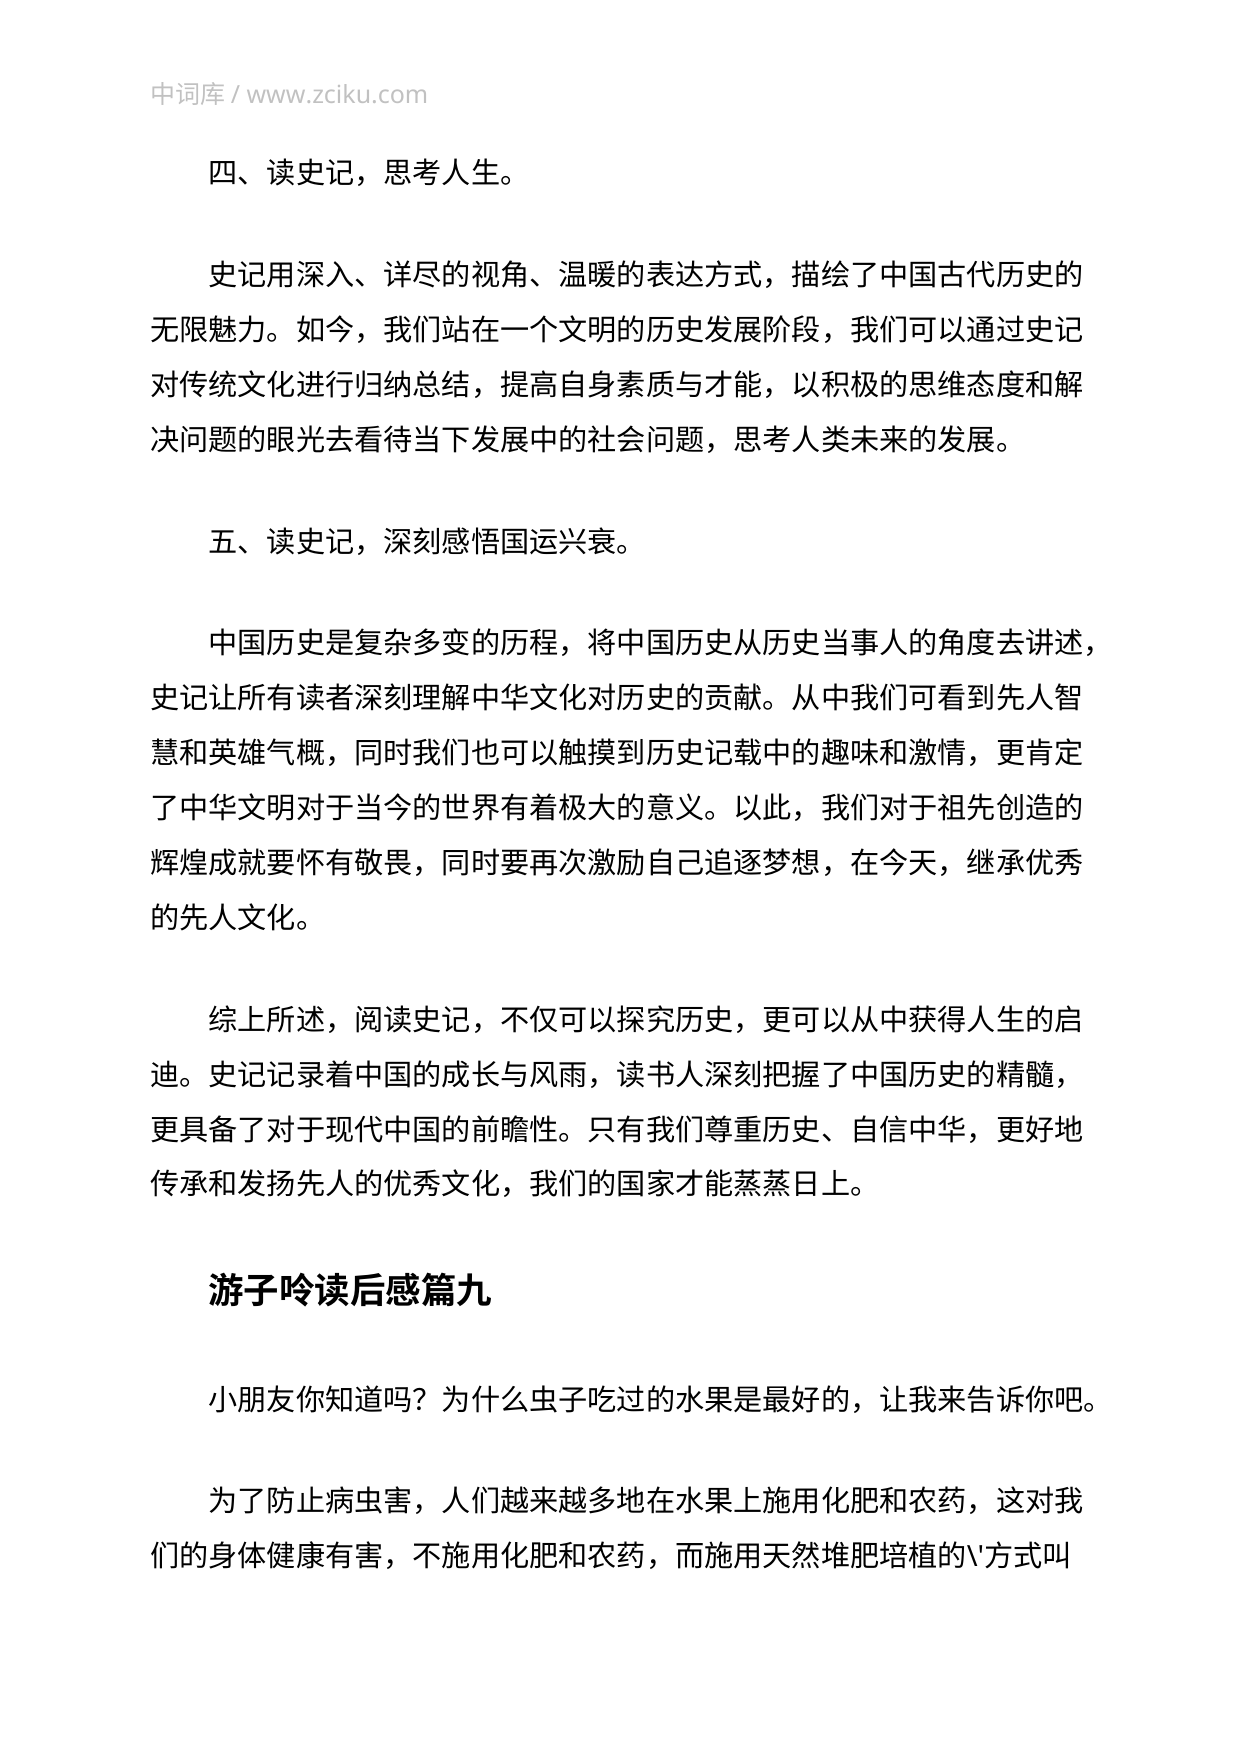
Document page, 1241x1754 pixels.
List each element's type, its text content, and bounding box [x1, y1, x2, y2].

text 四、读史记，思考人生。 [150, 150, 1090, 192]
text 游子呤读后感篇九 [150, 1263, 1090, 1314]
text 小朋友你知道吗？为什么虫子吃过的水果是最好的，让我来告诉你吧。 [150, 1376, 1090, 1418]
text 史记用深入、详尽的视角、温暖的表达方式，描绘了中国古代历史的无限魅力。如今，我们站在一个文明的历史发展阶段，我们可以通过史记对传统文化进行归纳总结，提高自身素质与才能，以积极的思维态度和解决问题的眼光去看待当下发展中的社会问题，思考人类未来的发展。 [150, 252, 1090, 459]
text 五、读史记，深刻感悟国运兴衰。 [150, 518, 1090, 561]
text 综上所述，阅读史记，不仅可以探究历史，更可以从中获得人生的启迪。史记记录着中国的成长与风雨，读书人深刻把握了中国历史的精髓，更具备了对于现代中国的前瞻性。只有我们尊重历史、自信中华，更好地传承和发扬先人的优秀文化，我们的国家才能蒸蒸日上。 [150, 996, 1090, 1203]
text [150, 1478, 1090, 1575]
text 中国历史是复杂多变的历程，将中国历史从历史当事人的角度去讲述，史记让所有读者深刻理解中华文化对历史的贡献。从中我们可看到先人智慧和英雄气概，同时我们也可以触摸到历史记载中的趣味和激情，更肯定了中华文明对于当今的世界有着极大的意义。以此，我们对于祖先创造的辉煌成就要怀有敬畏，同时要再次激励自己追逐梦想，在今天，继承优秀的先人文化。 [150, 620, 1090, 937]
